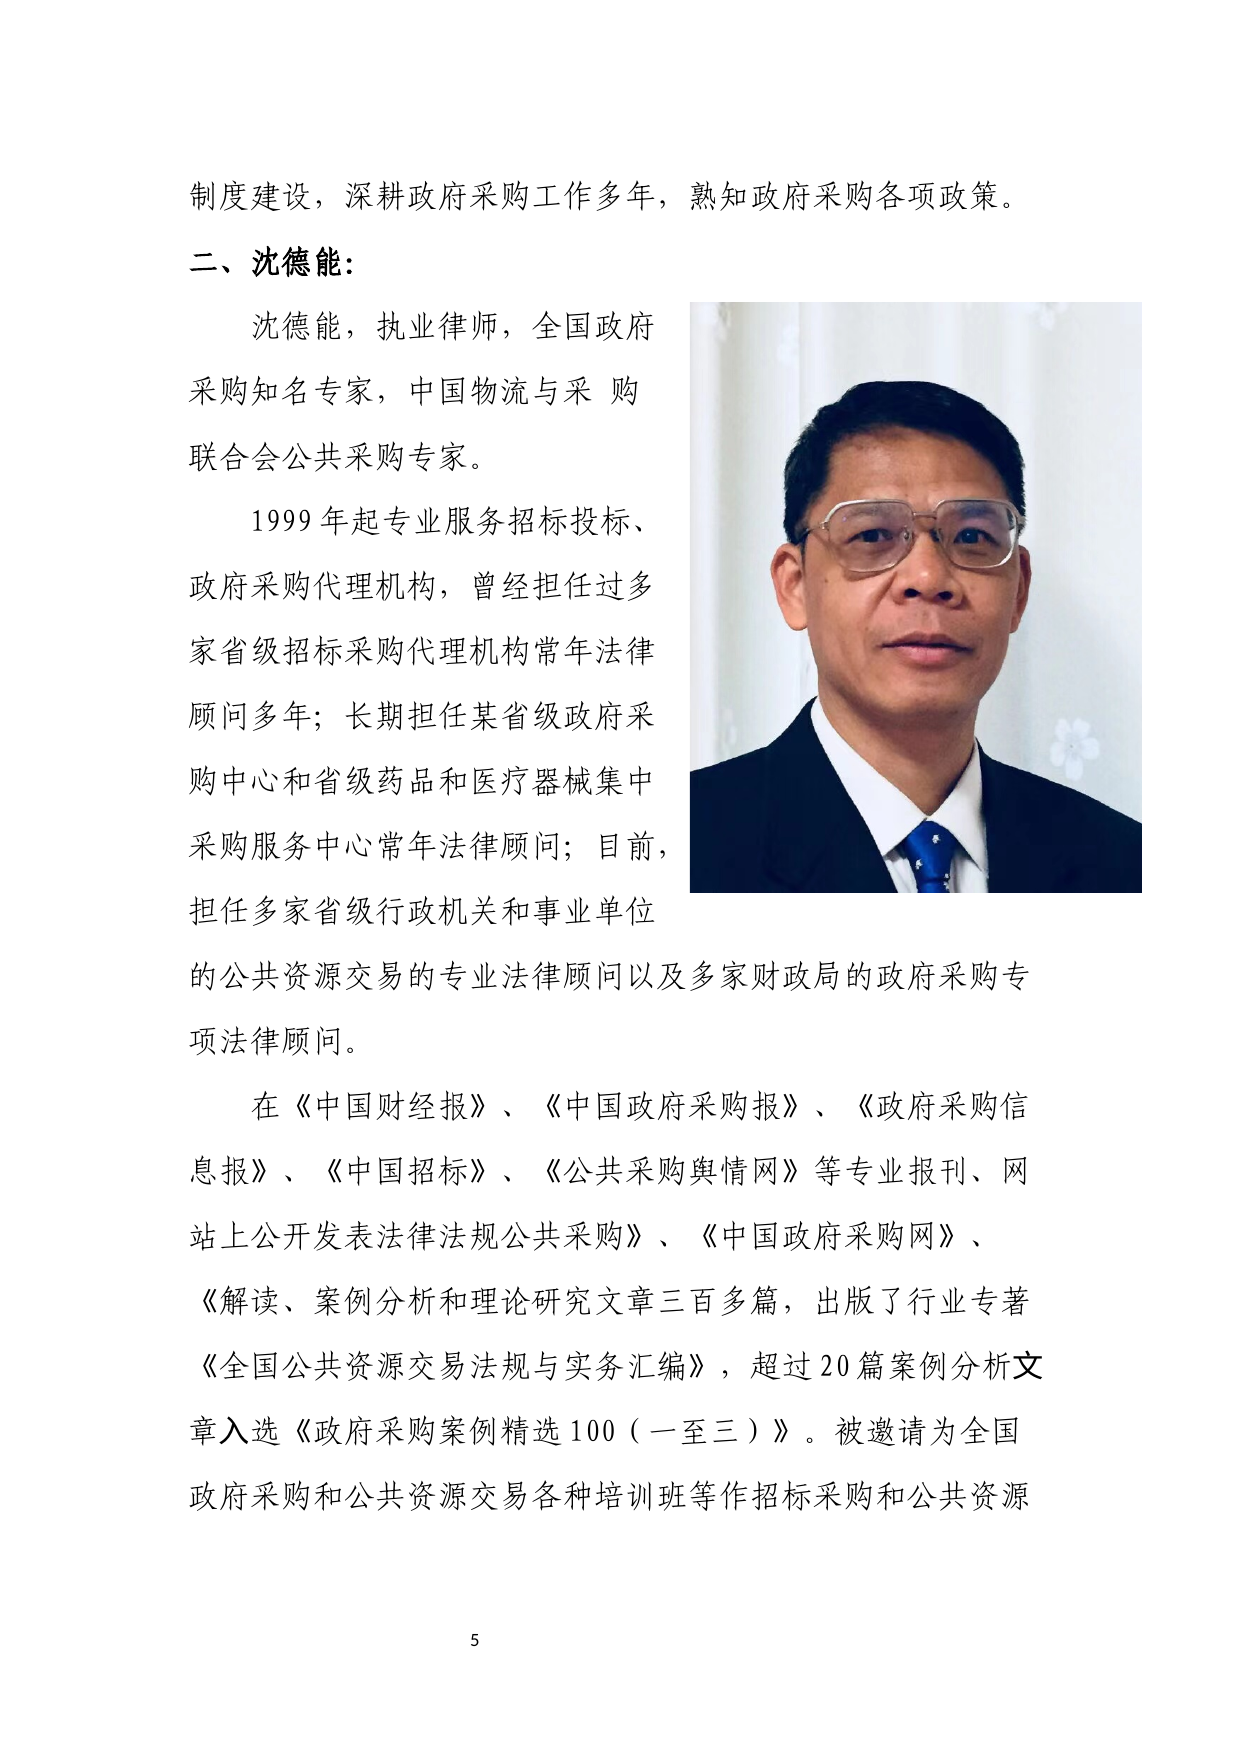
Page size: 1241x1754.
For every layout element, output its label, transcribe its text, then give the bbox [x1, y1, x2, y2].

picture [689, 302, 1142, 893]
text 沈德能，执业律师，全国政府采购知名专家，中国物流与采 购联合会公共采购专家。 [187, 292, 1053, 487]
text 1999年起专业服务招标投标、政府采购代理机构，曾经担任过多家省级招标采购代理机构常年法律顾问多年；长期担任某省级政府采购中心和省级药品和医疗器械集中采购服务中心常年法律顾问；目前，担任多家省级行政机关和事业单位的公共资源交易的专业法律顾问以及多家财政局的政府采购专项法律顾问。 [187, 487, 1053, 1072]
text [187, 162, 1053, 227]
list 沈德能： [187, 227, 1053, 292]
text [187, 1072, 1053, 1527]
